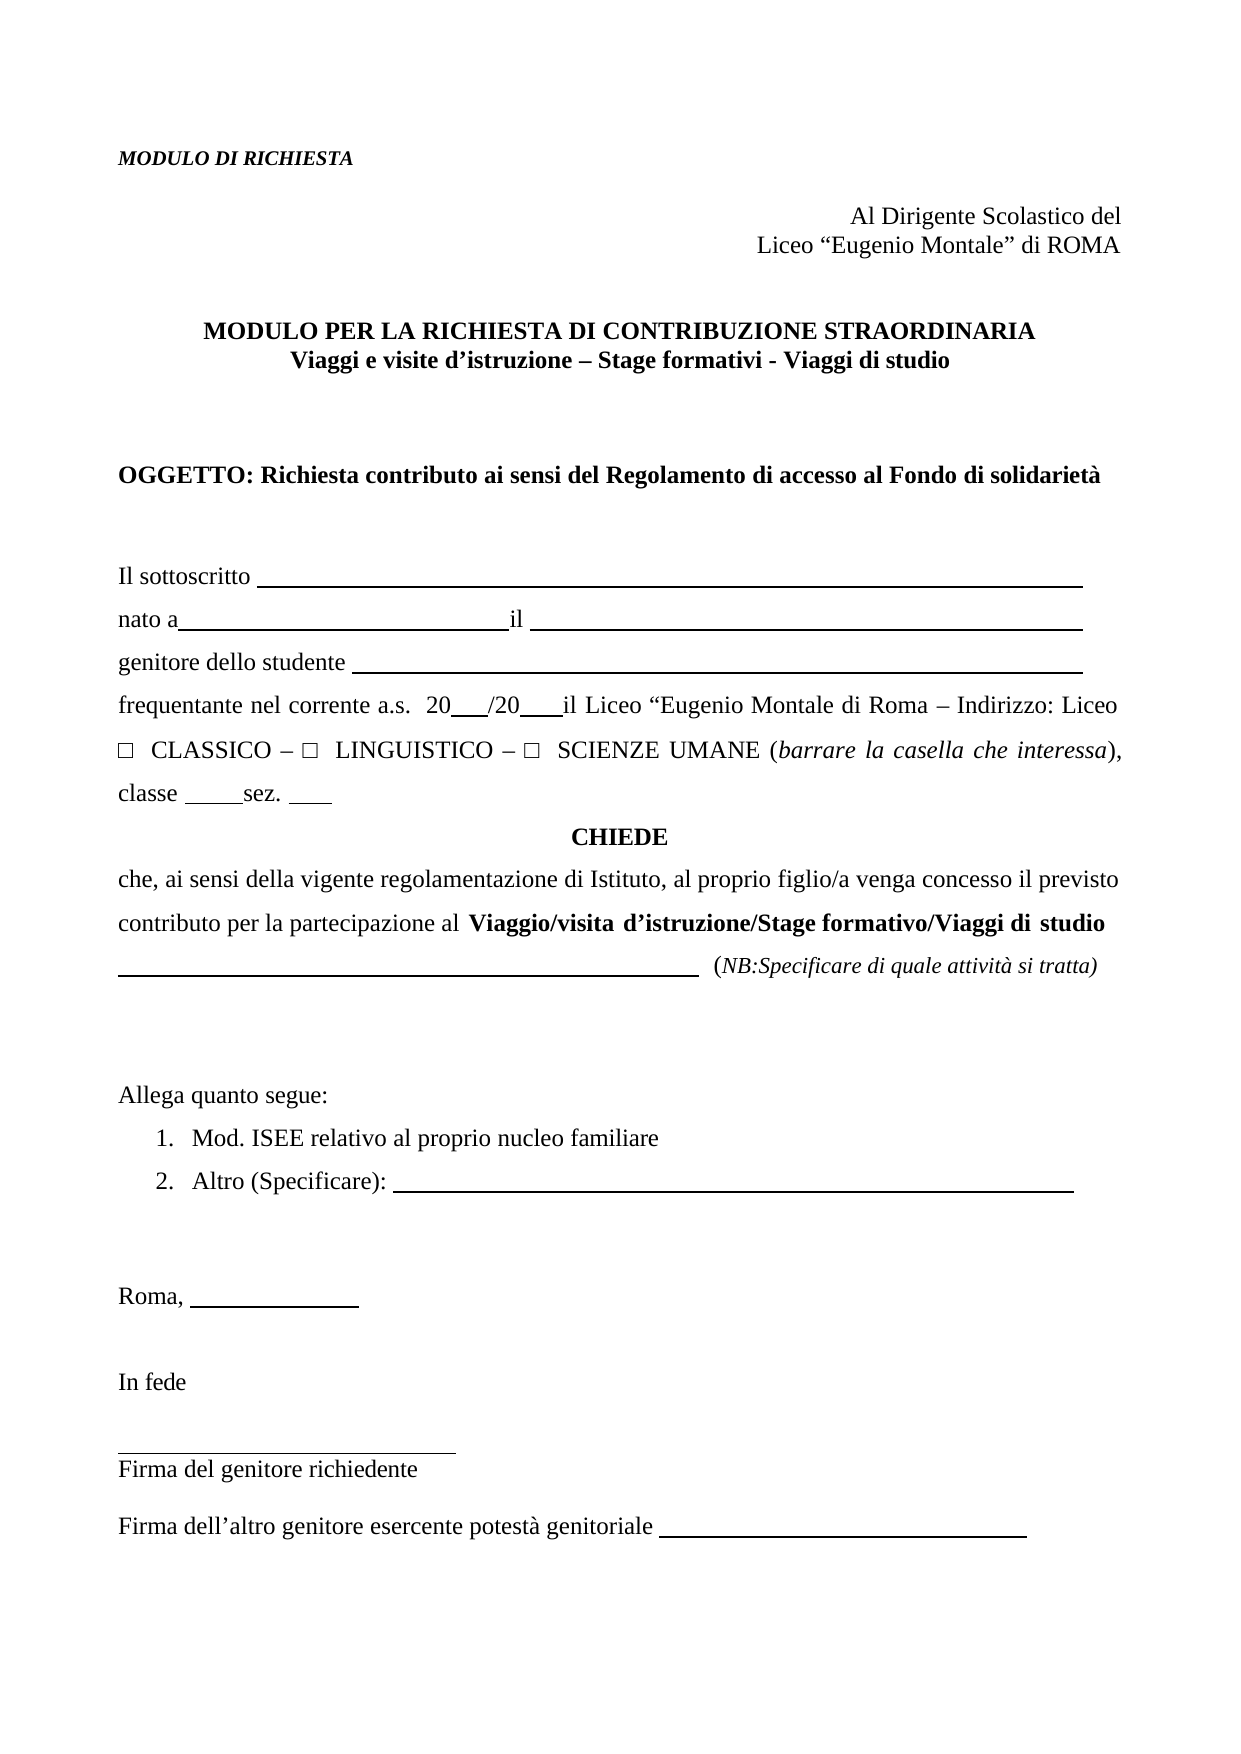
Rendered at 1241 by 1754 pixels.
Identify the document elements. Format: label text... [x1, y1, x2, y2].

text Firma dell’altro genitore esercente potestà genitoriale [118, 1511, 1134, 1540]
text MODULO PER LA RICHIESTA DI CONTRIBUZIONE STRAORDINARIA [106, 316, 1132, 345]
text Viaggi e visite d’istruzione – Stage formativi - Viaggi di studio [106, 345, 1133, 374]
text Allega quanto segue: [118, 1080, 1134, 1109]
text □ CLASSICO – □ LINGUISTICO – □ SCIENZE UMANE (barrare la casella che interessa), classe sez. [118, 735, 1122, 806]
list Mod. ISEE relativo al proprio nucleo familiare [155, 1123, 1134, 1152]
list Altro (Specificare): [155, 1166, 1134, 1195]
text OGGETTO: Richiesta contributo ai sensi del Regolamento di accesso al Fondo di solidarietà [118, 460, 1134, 489]
text MODULO DI RICHIESTA [118, 146, 359, 170]
text Firma del genitore richiedente [118, 1451, 1134, 1483]
text Roma, [118, 1281, 1134, 1310]
text frequentante nel corrente a.s. 20 /20 il Liceo “Eugenio Montale di Roma – Indirizzo: Liceo [118, 691, 1134, 719]
text che, ai sensi della vigente regolamentazione di Istituto, al proprio figlio/a venga concesso il previsto contributo per la partecipazione al Viaggio/visita d’istruzione/Stage formativo/Viaggi di studio [118, 864, 1134, 936]
text (NB:Specificare di quale attività si tratta) [118, 951, 1134, 979]
text Il sottoscritto nato a il genitore dello studente [118, 561, 1087, 676]
text CHIEDE [107, 822, 1132, 851]
text Al Dirigente Scolastico del Liceo “Eugenio Montale” di ROMA [757, 201, 1122, 258]
text In fede [118, 1367, 1134, 1396]
